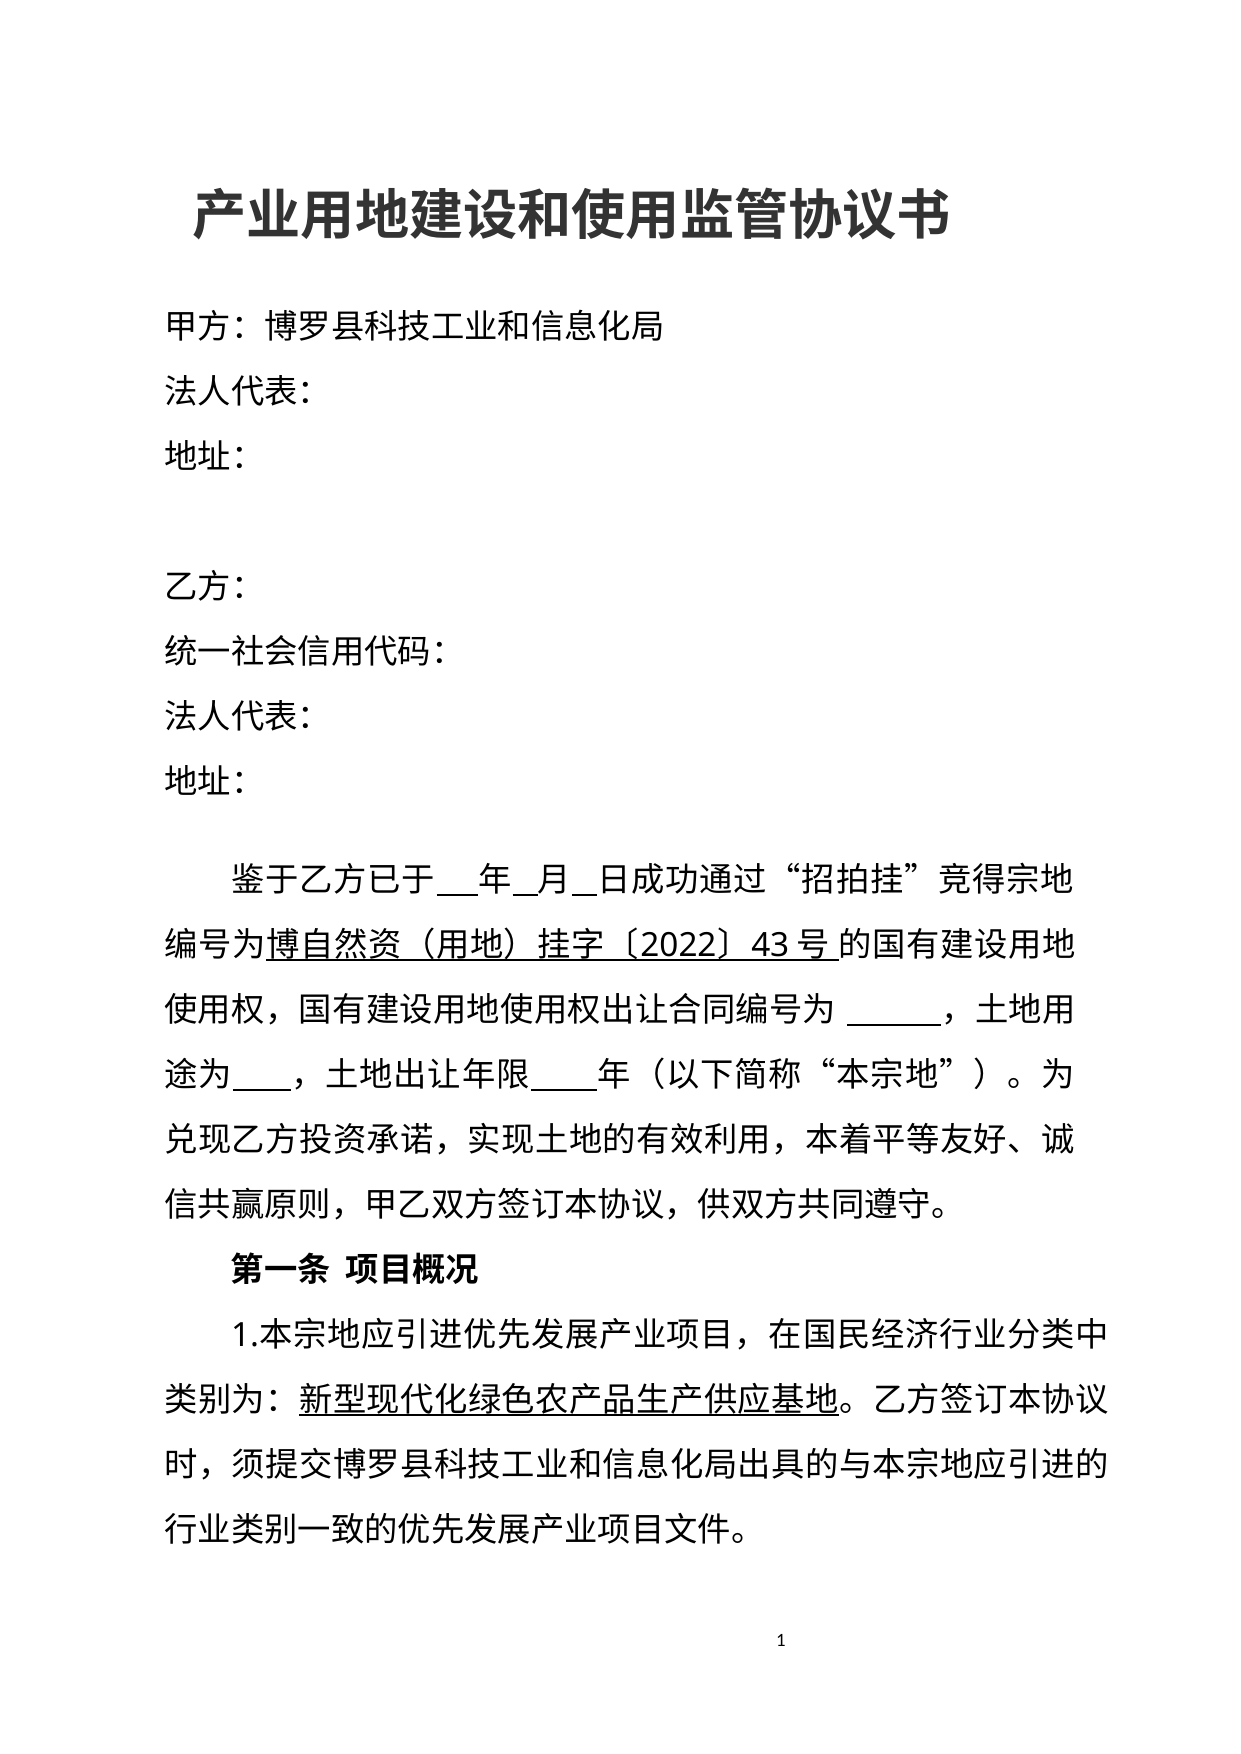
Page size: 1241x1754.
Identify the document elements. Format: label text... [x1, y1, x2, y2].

text 鉴于乙方已于 年 月 日成功通过“招拍挂”竞得宗地编号为博自然资（用地）挂字〔2022〕43号 的国有建设用地使用权，国有建设用地使用权出让合同编号为 ，土地用途为 ，土地出让年限 年（以下简称“本宗地”）。为兑现乙方投资承诺，实现土地的有效利用，本着平等友好、诚信共赢原则，甲乙双方签订本协议，供双方共同遵守。 [164, 844, 1076, 1234]
text 第一条 项目概况 [231, 1234, 1076, 1299]
text 1.本宗地应引进优先发展产业项目，在国民经济行业分类中类别为：新型现代化绿色农产品生产供应基地。乙方签订本协议时，须提交博罗县科技工业和信息化局出具的与本宗地应引进的行业类别一致的优先发展产业项目文件。 [164, 1299, 1109, 1559]
text 甲方：博罗县科技工业和信息化局 法人代表： [164, 292, 1076, 422]
text 法人代表： [164, 682, 1076, 747]
text 地址： [164, 747, 1076, 812]
text 产业用地建设和使用监管协议书 [164, 162, 1076, 259]
text 地址： 乙方： [164, 422, 1076, 617]
text 统一社会信用代码： [164, 617, 1076, 682]
